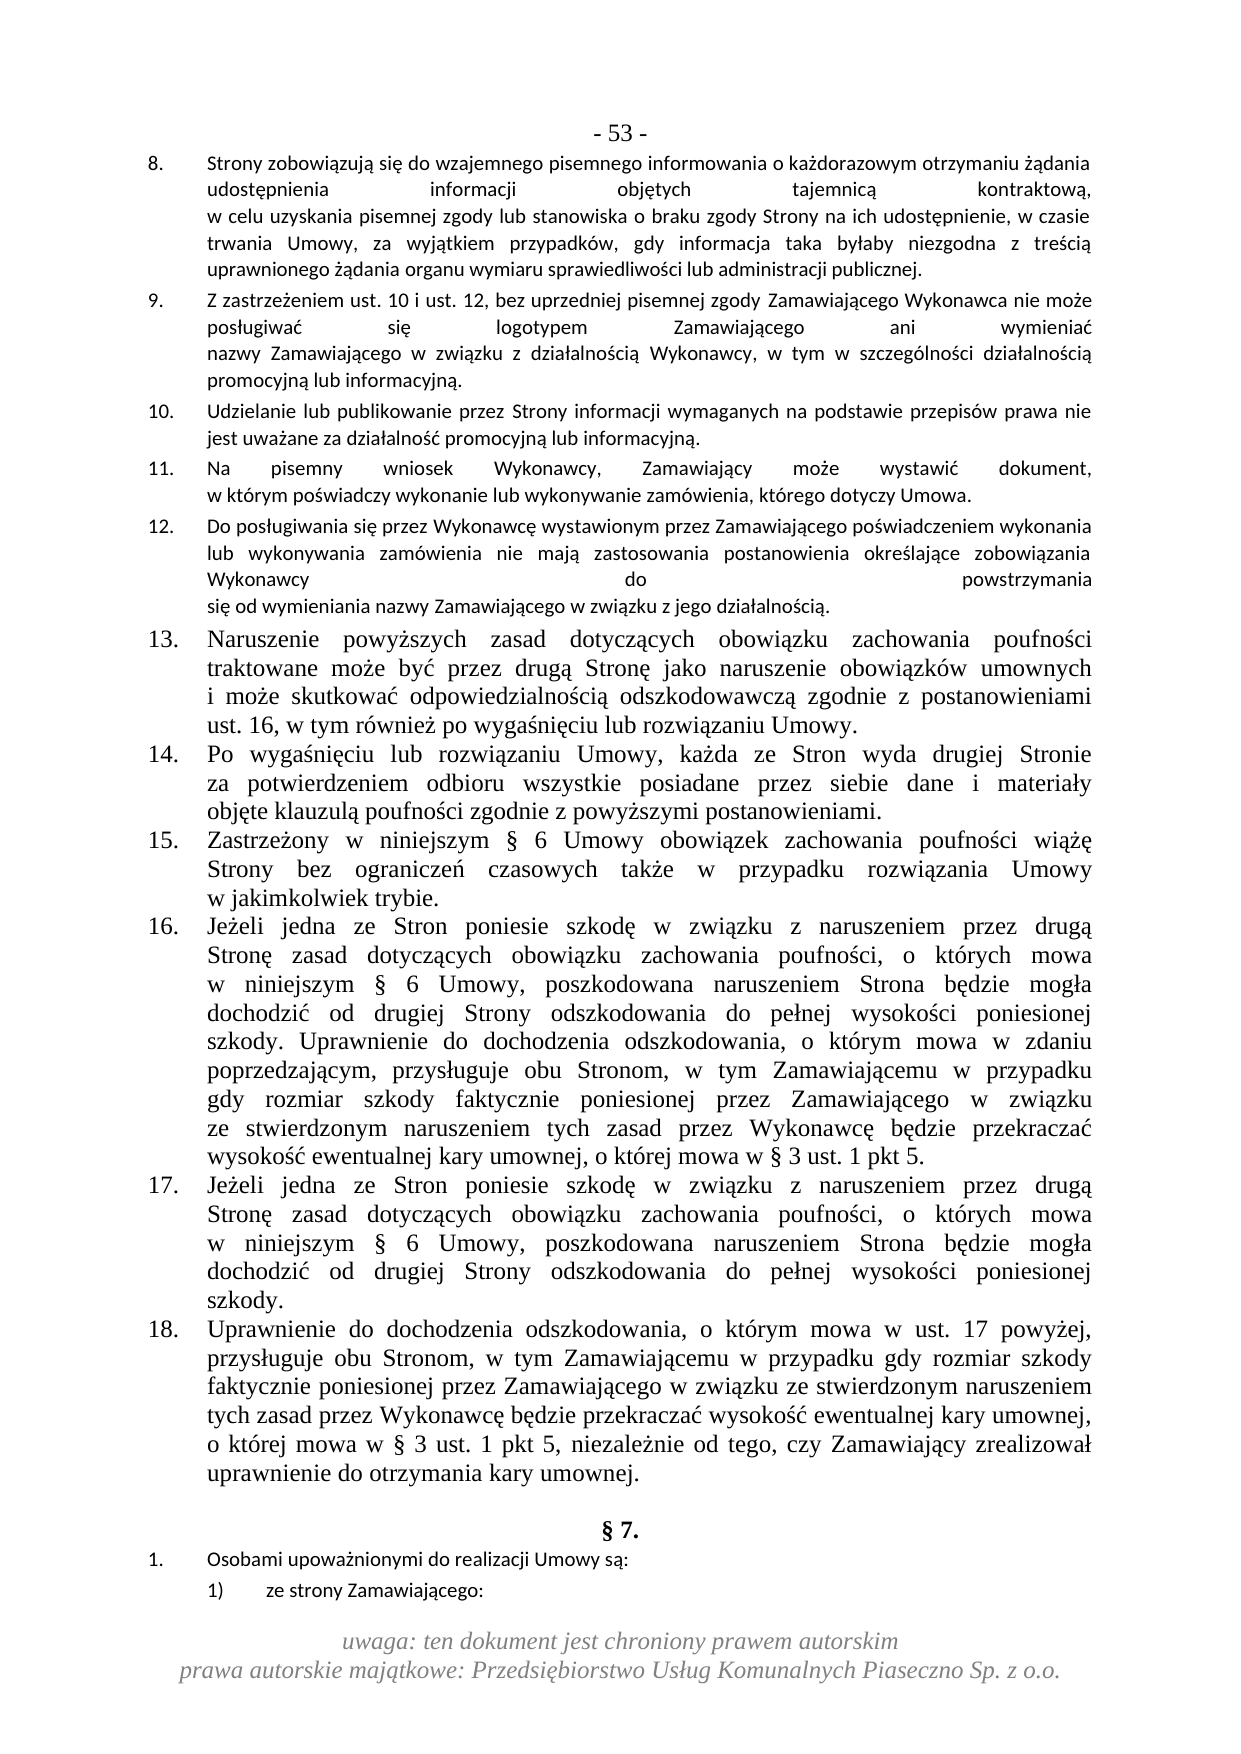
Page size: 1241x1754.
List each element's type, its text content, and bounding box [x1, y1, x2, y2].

list 12. Do posługiwania się przez Wykonawcę wystawionym przez Zamawiającego poświadczeniem wykonania lub wykonywania zamówienia nie mają zastosowania postanowienia określające zobowiązania Wykonawcy do powstrzymania się od wymieniania nazwy Zamawiającego w związku z jego działalnością. [148, 513, 1092, 618]
text 14. Po wygaśnięciu lub rozwiązaniu Umowy, każda ze Stron wyda drugiej Stronie za potwierdzeniem odbioru wszystkie posiadane przez siebie dane i materiały objęte klauzulą poufności zgodnie z powyższymi postanowieniami. [148, 739, 1092, 825]
text § 7. [148, 1515, 1092, 1544]
text 16. Jeżeli jedna ze Stron poniesie szkodę w związku z naruszeniem przez drugą Stronę zasad dotyczących obowiązku zachowania poufności, o których mowa w niniejszym § 6 Umowy, poszkodowana naruszeniem Strona będzie mogła dochodzić od drugiej Strony odszkodowania do pełnej wysokości poniesionej szkody. Uprawnienie do dochodzenia odszkodowania, o którym mowa w zdaniu poprzedzającym, przysługuje obu Stronom, w tym Zamawiającemu w przypadku gdy rozmiar szkody faktycznie poniesionej przez Zamawiającego w związku ze stwierdzonym naruszeniem tych zasad przez Wykonawcę będzie przekraczać wysokość ewentualnej kary umownej, o której mowa w § 3 ust. 1 pkt 5. [148, 911, 1092, 1170]
list 8. Strony zobowiązują się do wzajemnego pisemnego informowania o każdorazowym otrzymaniu żądania udostępnienia informacji objętych tajemnicą kontraktową, w celu uzyskania pisemnej zgody lub stanowiska o braku zgody Strony na ich udostępnienie, w czasie trwania Umowy, za wyjątkiem przypadków, gdy informacja taka byłaby niezgodna z treścią uprawnionego żądania organu wymiaru sprawiedliwości lub administracji publicznej. [148, 150, 1092, 282]
list 1. Osobami upoważnionymi do realizacji Umowy są: [148, 1546, 1092, 1571]
text 15. Zastrzeżony w niniejszym § 6 Umowy obowiązek zachowania poufności wiążę Strony bez ograniczeń czasowych także w przypadku rozwiązania Umowy w jakimkolwiek trybie. [148, 825, 1092, 911]
list 1) ze strony Zamawiającego: [207, 1577, 1092, 1602]
list 10. Udzielanie lub publikowanie przez Strony informacji wymaganych na podstawie przepisów prawa nie jest uważane za działalność promocyjną lub informacyjną. [148, 398, 1092, 450]
text 18. Uprawnienie do dochodzenia odszkodowania, o którym mowa w ust. 17 powyżej, przysługuje obu Stronom, w tym Zamawiającemu w przypadku gdy rozmiar szkody faktycznie poniesionej przez Zamawiającego w związku ze stwierdzonym naruszeniem tych zasad przez Wykonawcę będzie przekraczać wysokość ewentualnej kary umownej, o której mowa w § 3 ust. 1 pkt 5, niezależnie od tego, czy Zamawiający zrealizował uprawnienie do otrzymania kary umownej. [148, 1314, 1092, 1486]
list 9. Z zastrzeżeniem ust. 10 i ust. 12, bez uprzedniej pisemnej zgody Zamawiającego Wykonawca nie może posługiwać się logotypem Zamawiającego ani wymieniać nazwy Zamawiającego w związku z działalnością Wykonawcy, w tym w szczególności działalnością promocyjną lub informacyjną. [148, 287, 1092, 393]
text 17. Jeżeli jedna ze Stron poniesie szkodę w związku z naruszeniem przez drugą Stronę zasad dotyczących obowiązku zachowania poufności, o których mowa w niniejszym § 6 Umowy, poszkodowana naruszeniem Strona będzie mogła dochodzić od drugiej Strony odszkodowania do pełnej wysokości poniesionej szkody. [148, 1170, 1092, 1314]
text 13. Naruszenie powyższych zasad dotyczących obowiązku zachowania poufności traktowane może być przez drugą Stronę jako naruszenie obowiązków umownych i może skutkować odpowiedzialnością odszkodowawczą zgodnie z postanowieniami ust. 16, w tym również po wygaśnięciu lub rozwiązaniu Umowy. [148, 624, 1092, 739]
list 11. Na pisemny wniosek Wykonawcy, Zamawiający może wystawić dokument, w którym poświadczy wykonanie lub wykonywanie zamówienia, którego dotyczy Umowa. [148, 456, 1092, 508]
